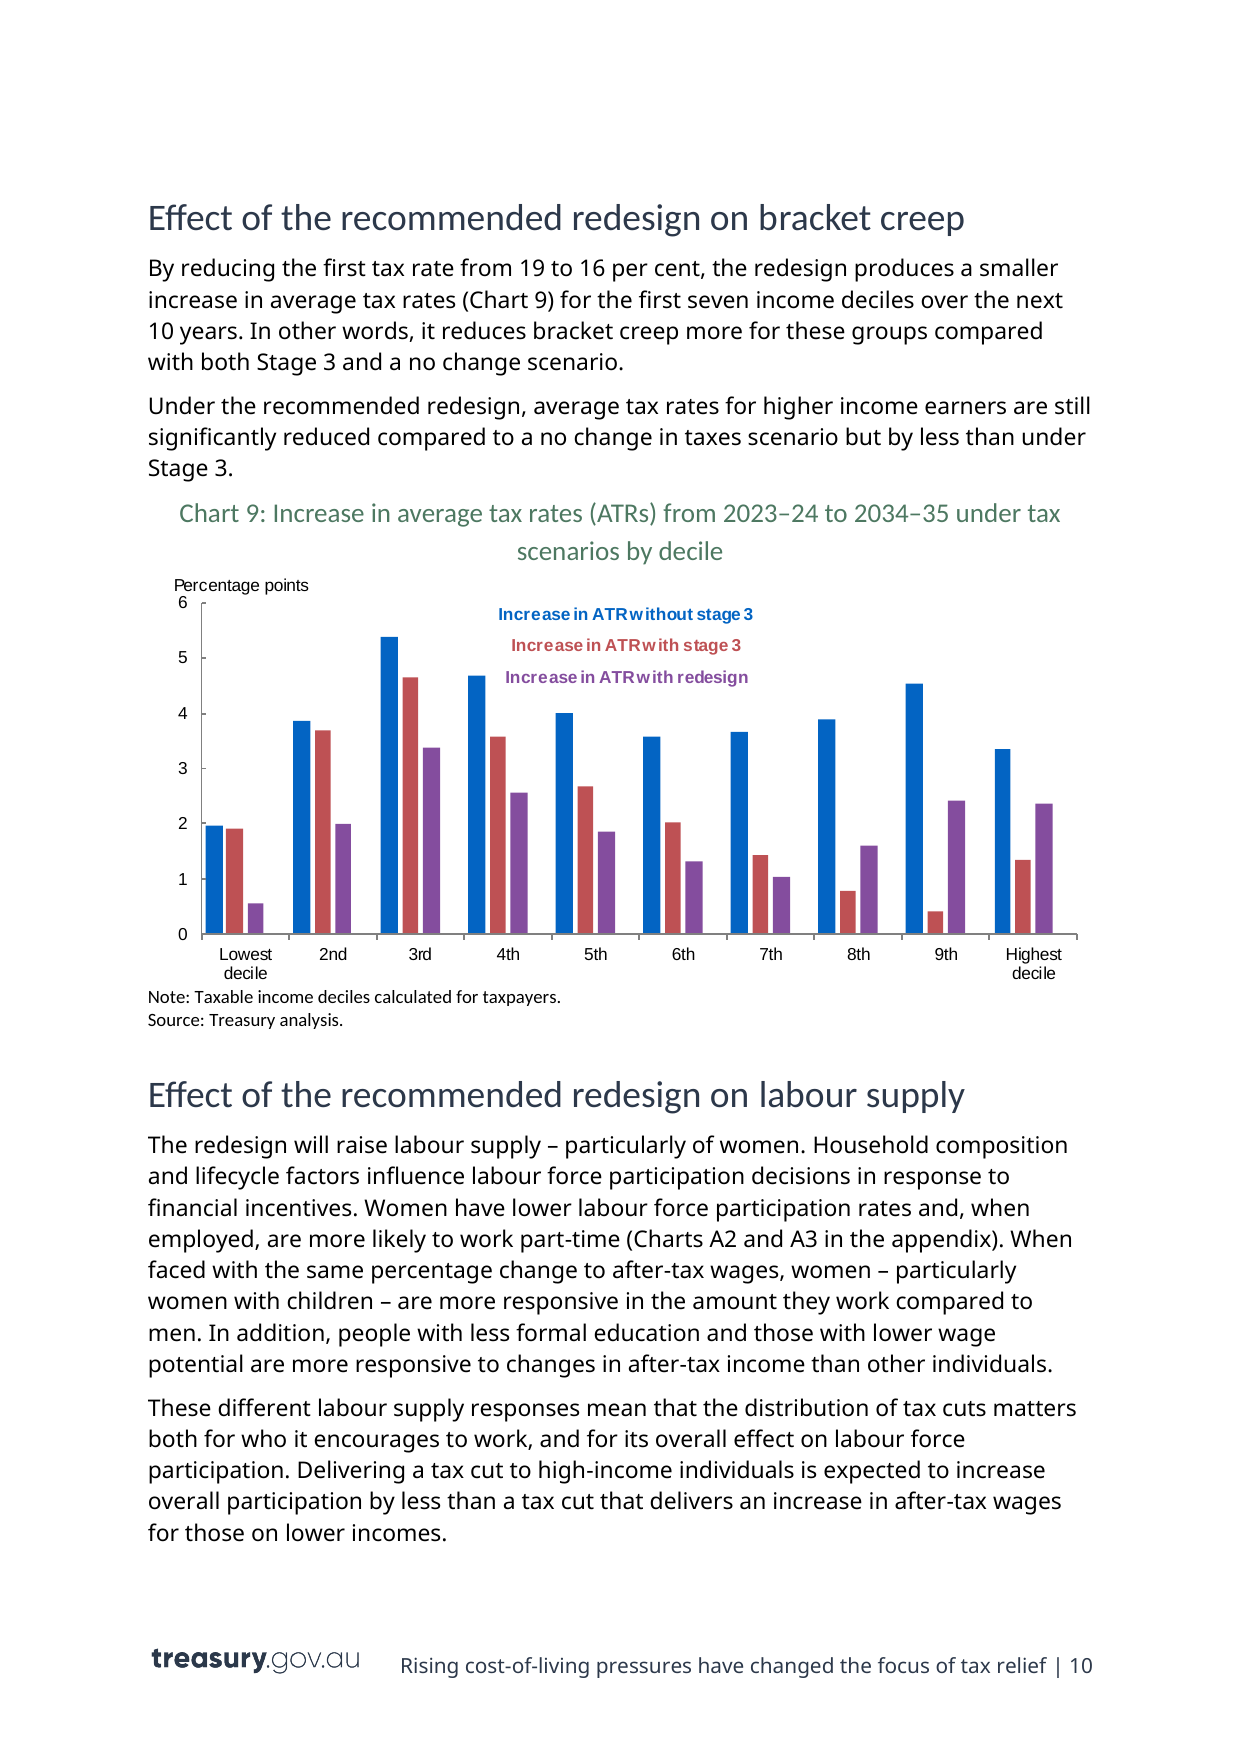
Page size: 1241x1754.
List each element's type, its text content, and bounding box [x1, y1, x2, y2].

subtitle Effect of the recommended redesign on labour supply [148, 1069, 1092, 1117]
text The redesign will raise labour supply – particularly of women. Household composition and lifecycle factors influence labour force participation decisions in response to financial incentives. Women have lower labour force participation rates and, when employed, are more likely to work part-time (Charts A2 and A3 in the appendix). When faced with the same percentage change to after-tax wages, women – particularly women with children – are more responsive in the amount they work compared to men. In addition, people with less formal education and those with lower wage potential are more responsive to changes in after-tax income than other individuals. [148, 1129, 1092, 1379]
subtitle Effect of the recommended redesign on bracket creep [148, 192, 1092, 240]
subtitle Chart 9: Increase in average tax rates (ATRs) from 2023–24 to 2034–35 under tax scenarios by decile [148, 496, 1092, 567]
text These different labour supply responses mean that the distribution of tax cuts matters both for who it encourages to work, and for its overall effect on labour force participation. Delivering a tax cut to high-income individuals is expected to increase overall participation by less than a tax cut that delivers an increase in after-tax wages for those on lower incomes. [148, 1392, 1092, 1548]
text By reducing the first tax rate from 19 to 16 per cent, the redesign produces a smaller increase in average tax rates (Chart 9) for the first seven income deciles over the next 10 years. In other words, it reduces bracket creep more for these groups compared with both Stage 3 and a no change scenario. [148, 252, 1092, 377]
picture [147, 1641, 365, 1674]
text Under the recommended redesign, average tax rates for higher income earners are still significantly reduced compared to a no change in taxes scenario but by less than under Stage 3. [148, 390, 1092, 484]
text Note: Taxable income deciles calculated for taxpayers. Source: Treasury analysis. [148, 985, 1092, 1031]
